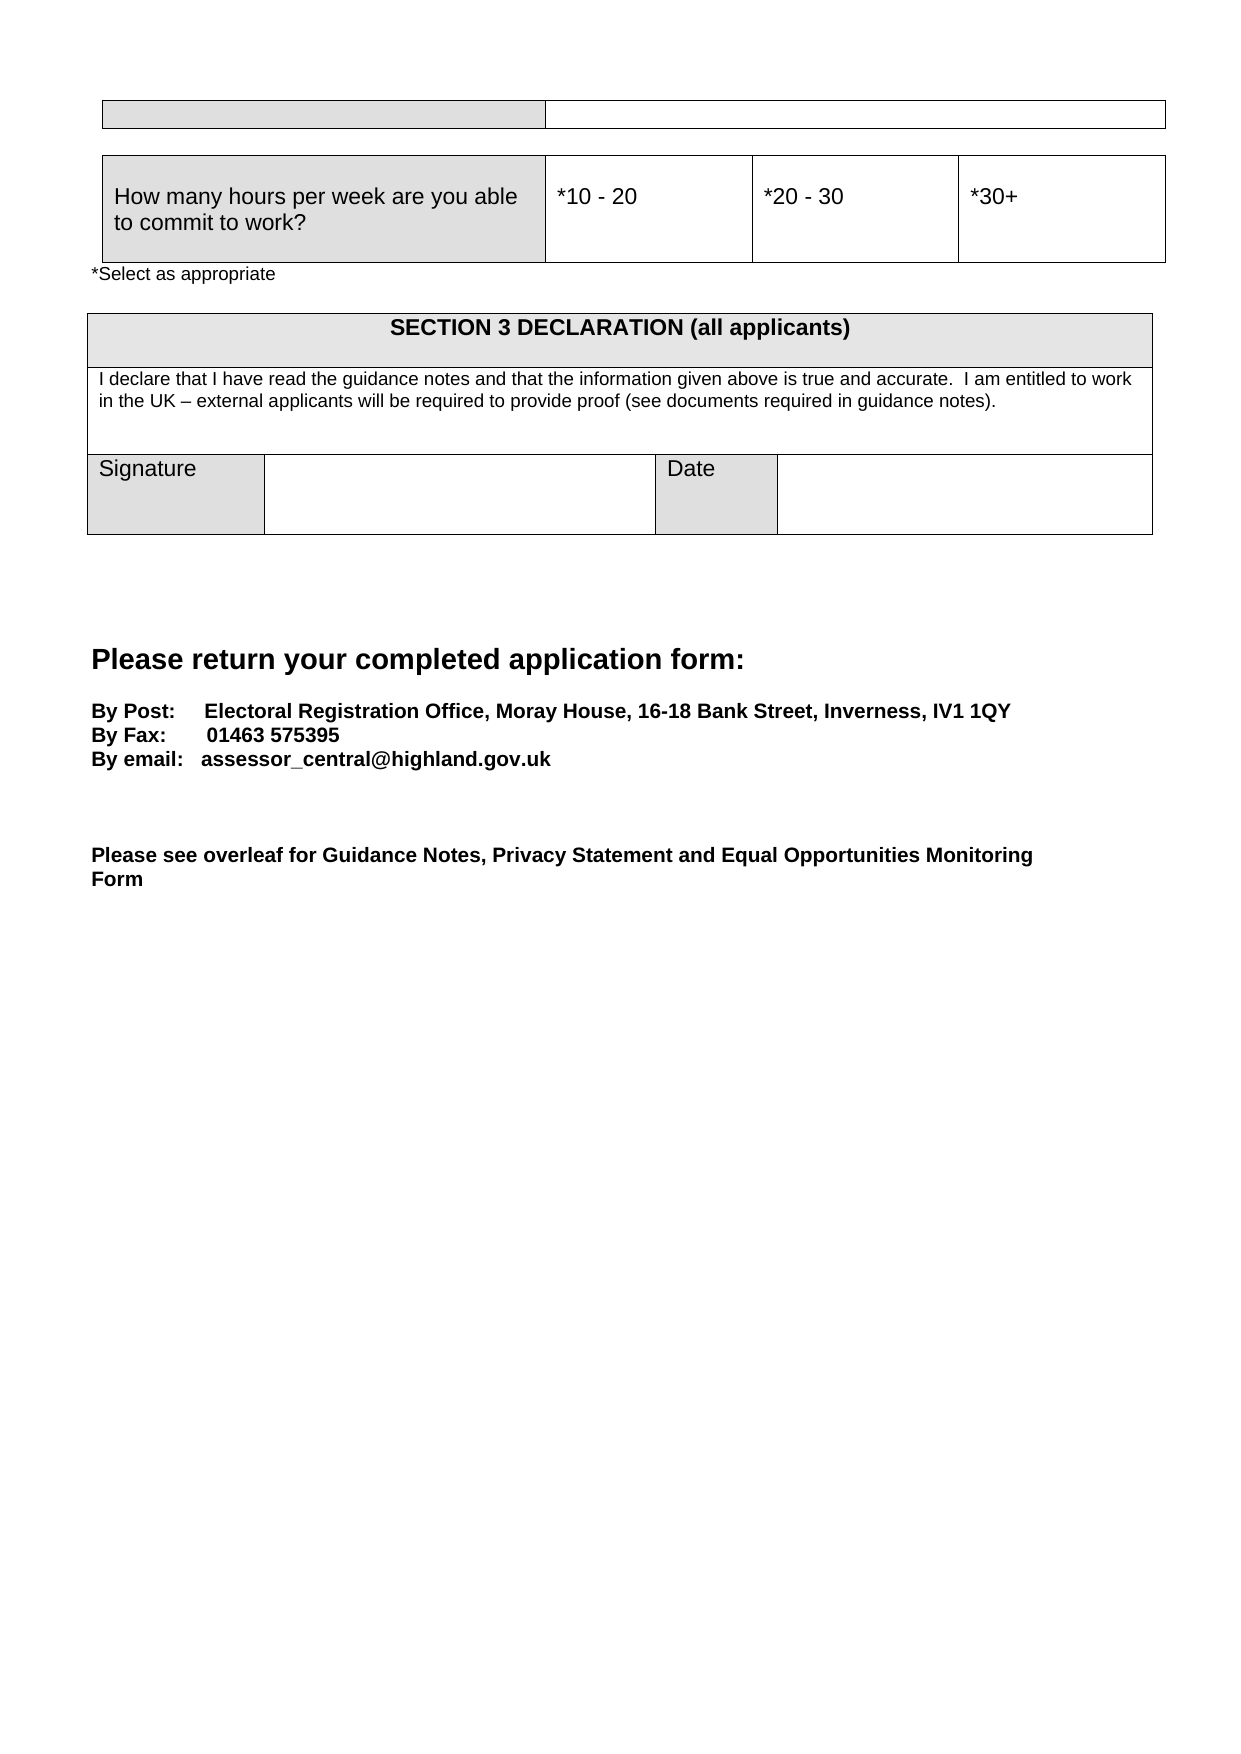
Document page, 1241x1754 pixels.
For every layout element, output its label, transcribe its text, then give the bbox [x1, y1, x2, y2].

table_header How many hours per week are you able to commit to work? [103, 156, 545, 262]
table_cell Signature [88, 455, 264, 534]
table_header *30+ [959, 156, 1165, 262]
table_cell [546, 101, 1165, 128]
table_header SECTION 3 DECLARATION (all applicants) [88, 314, 1152, 367]
text *Select as appropriate [91, 263, 1090, 284]
text Please return your completed application form: [91, 642, 1090, 675]
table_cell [103, 101, 545, 128]
table_cell Date [656, 455, 777, 534]
text Please see overleaf for Guidance Notes, Privacy Statement and Equal Opportunities Monitoring Form [91, 843, 1090, 891]
text By Fax: 01463 575395 [91, 723, 1090, 747]
table_cell [265, 455, 655, 534]
text By email: assessor_central@highland.gov.uk [91, 747, 1090, 771]
text By Post: Electoral Registration Office, Moray House, 16-18 Bank Street, Inverness, IV1 1QY [91, 699, 1090, 723]
table_header *20 - 30 [753, 156, 958, 262]
table_header *10 - 20 [546, 156, 752, 262]
table_cell [778, 455, 1152, 534]
table_cell I declare that I have read the guidance notes and that the information given above is true and accurate. I am entitled to work in the UK – external applicants will be required to provide proof (see documents required in guidance notes). [88, 368, 1152, 454]
